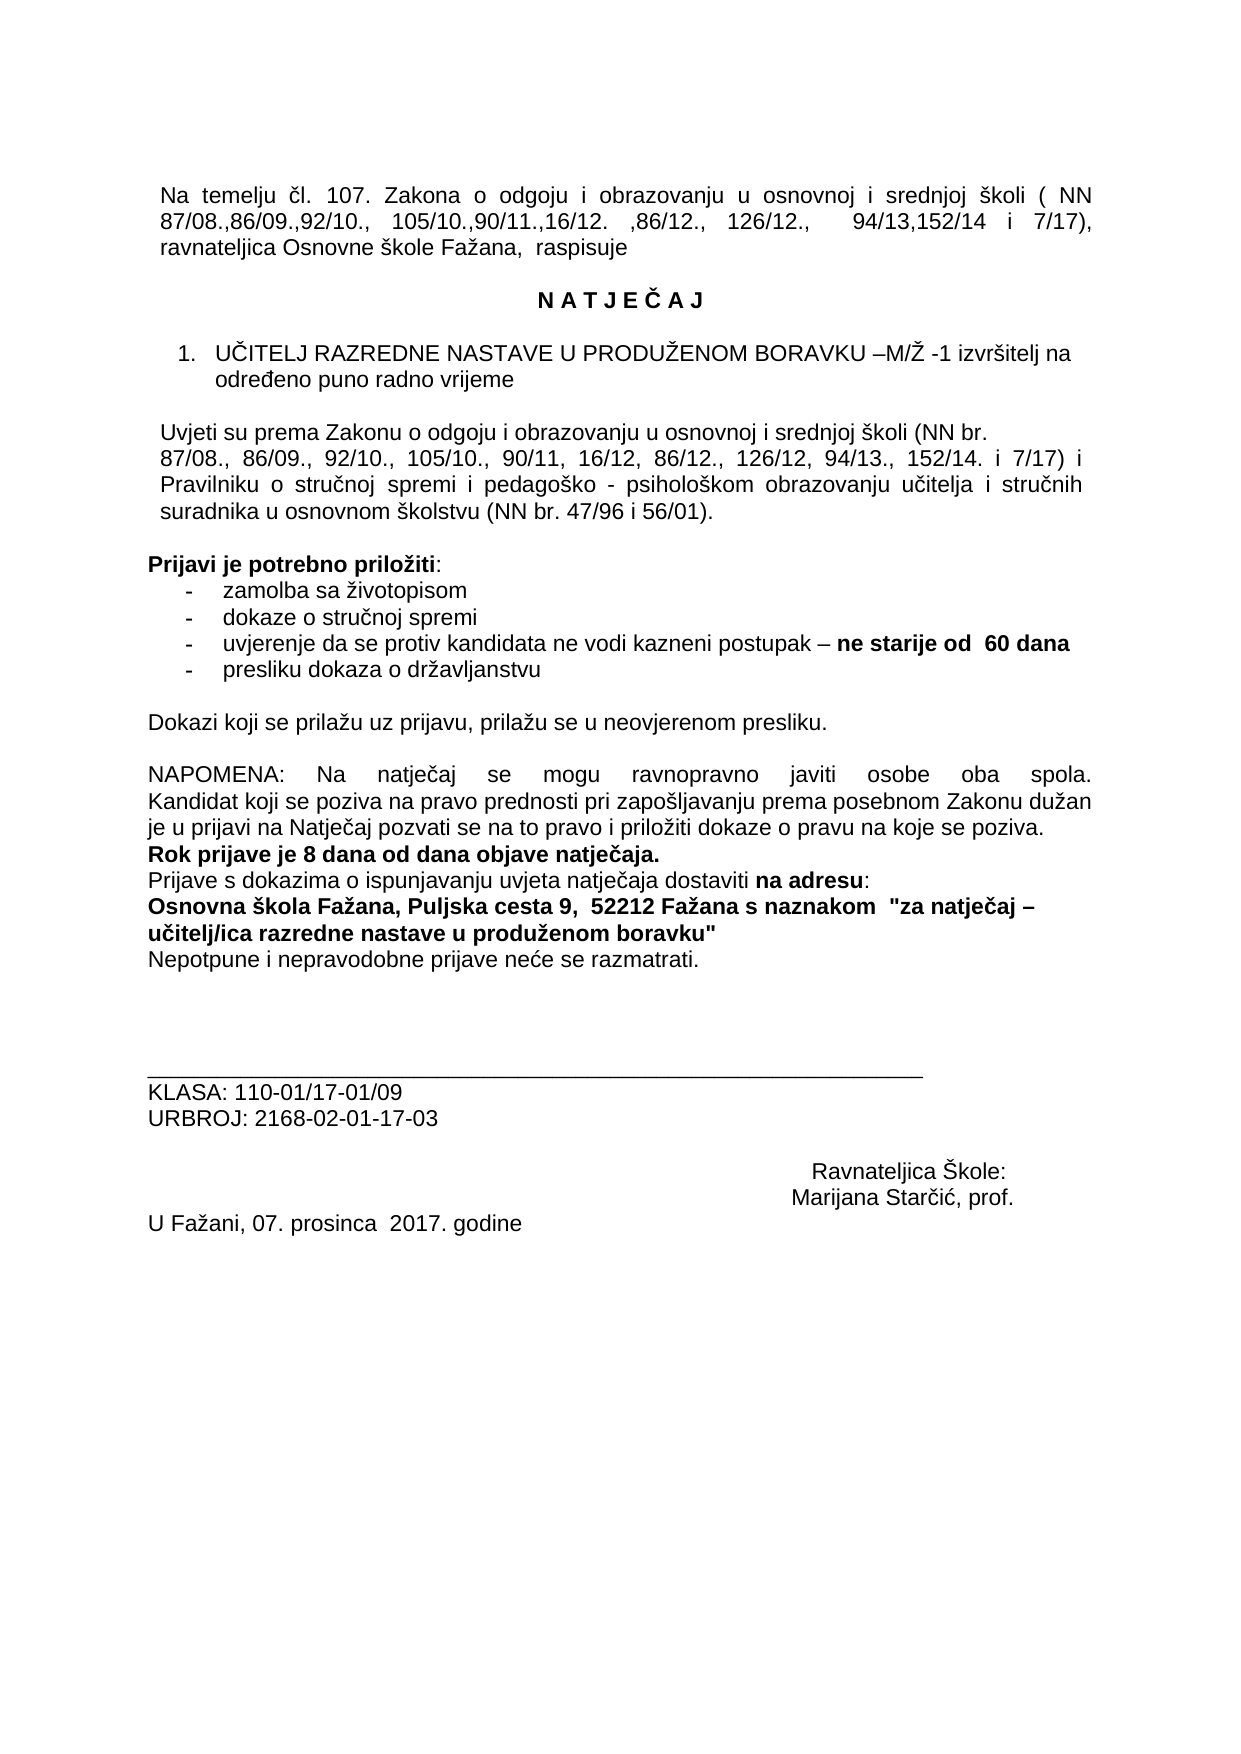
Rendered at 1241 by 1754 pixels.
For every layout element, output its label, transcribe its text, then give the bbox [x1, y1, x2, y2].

text Ravnateljica Škole: [738, 1158, 1093, 1184]
text N A T J E Č A J [148, 287, 1093, 313]
list zamolba sa životopisom [185, 577, 1093, 604]
text Nepotpune i nepravodobne prijave neće se razmatrati. [148, 946, 1093, 1000]
text Marijana Starčić, prof. [590, 1184, 1093, 1210]
text Dokazi koji se prilažu uz prijavu, prilažu se u neovjerenom presliku. [148, 709, 1093, 735]
text Osnovna škola Fažana, Puljska cesta 9, 52212 Fažana s naznakom "za natječaj – učitelj/ica razredne nastave u produženom boravku" [148, 893, 1093, 946]
text ___________________________________________________________________ [148, 1055, 1093, 1079]
text Prijavi je potrebno priložiti: [148, 551, 1093, 577]
text Prijave s dokazima o ispunjavanju uvjeta natječaja dostaviti na adresu: [148, 867, 1093, 893]
text 87/08., 86/09., 92/10., 105/10., 90/11, 16/12, 86/12., 126/12, 94/13., 152/14. i 7/17) i Pravilniku o stručnoj spremi i pedagoško - psihološkom obrazovanju učitelja i stručnih suradnika u osnovnom školstvu (NN br. 47/96 i 56/01). [160, 446, 1082, 524]
list UČITELJ RAZREDNE NASTAVE U PRODUŽENOM BORAVKU –M/Ž -1 izvršitelj na određeno puno radno vrijeme [177, 340, 1093, 392]
list presliku dokaza o državljanstvu [185, 656, 1093, 682]
text NAPOMENA: Na natječaj se mogu ravnopravno javiti osobe oba spola. Kandidat koji se poziva na pravo prednosti pri zapošljavanju prema posebnom Zakonu dužan je u prijavi na Natječaj pozvati se na to pravo i priložiti dokaze o pravu na koje se poziva. [148, 761, 1093, 841]
text KLASA: 110-01/17-01/09 [148, 1079, 1093, 1105]
list uvjerenje da se protiv kandidata ne vodi kazneni postupak – ne starije od 60 dana [185, 630, 1093, 656]
text U Fažani, 07. prosinca 2017. godine [148, 1210, 1093, 1237]
text URBROJ: 2168-02-01-17-03 [148, 1105, 1093, 1131]
text Rok prijave je 8 dana od dana objave natječaja. [148, 841, 1093, 867]
text Na temelju čl. 107. Zakona o odgoju i obrazovanju u osnovnoj i srednjoj školi ( NN 87/08.,86/09.,92/10., 105/10.,90/11.,16/12. ,86/12., 126/12., 94/13,152/14 i 7/17), ravnateljica Osnovne škole Fažana, raspisuje [160, 182, 1093, 261]
text Uvjeti su prema Zakonu o odgoju i obrazovanju u osnovnoj i srednjoj školi (NN br. [160, 419, 1093, 445]
list dokaze o stručnoj spremi [185, 604, 1093, 630]
